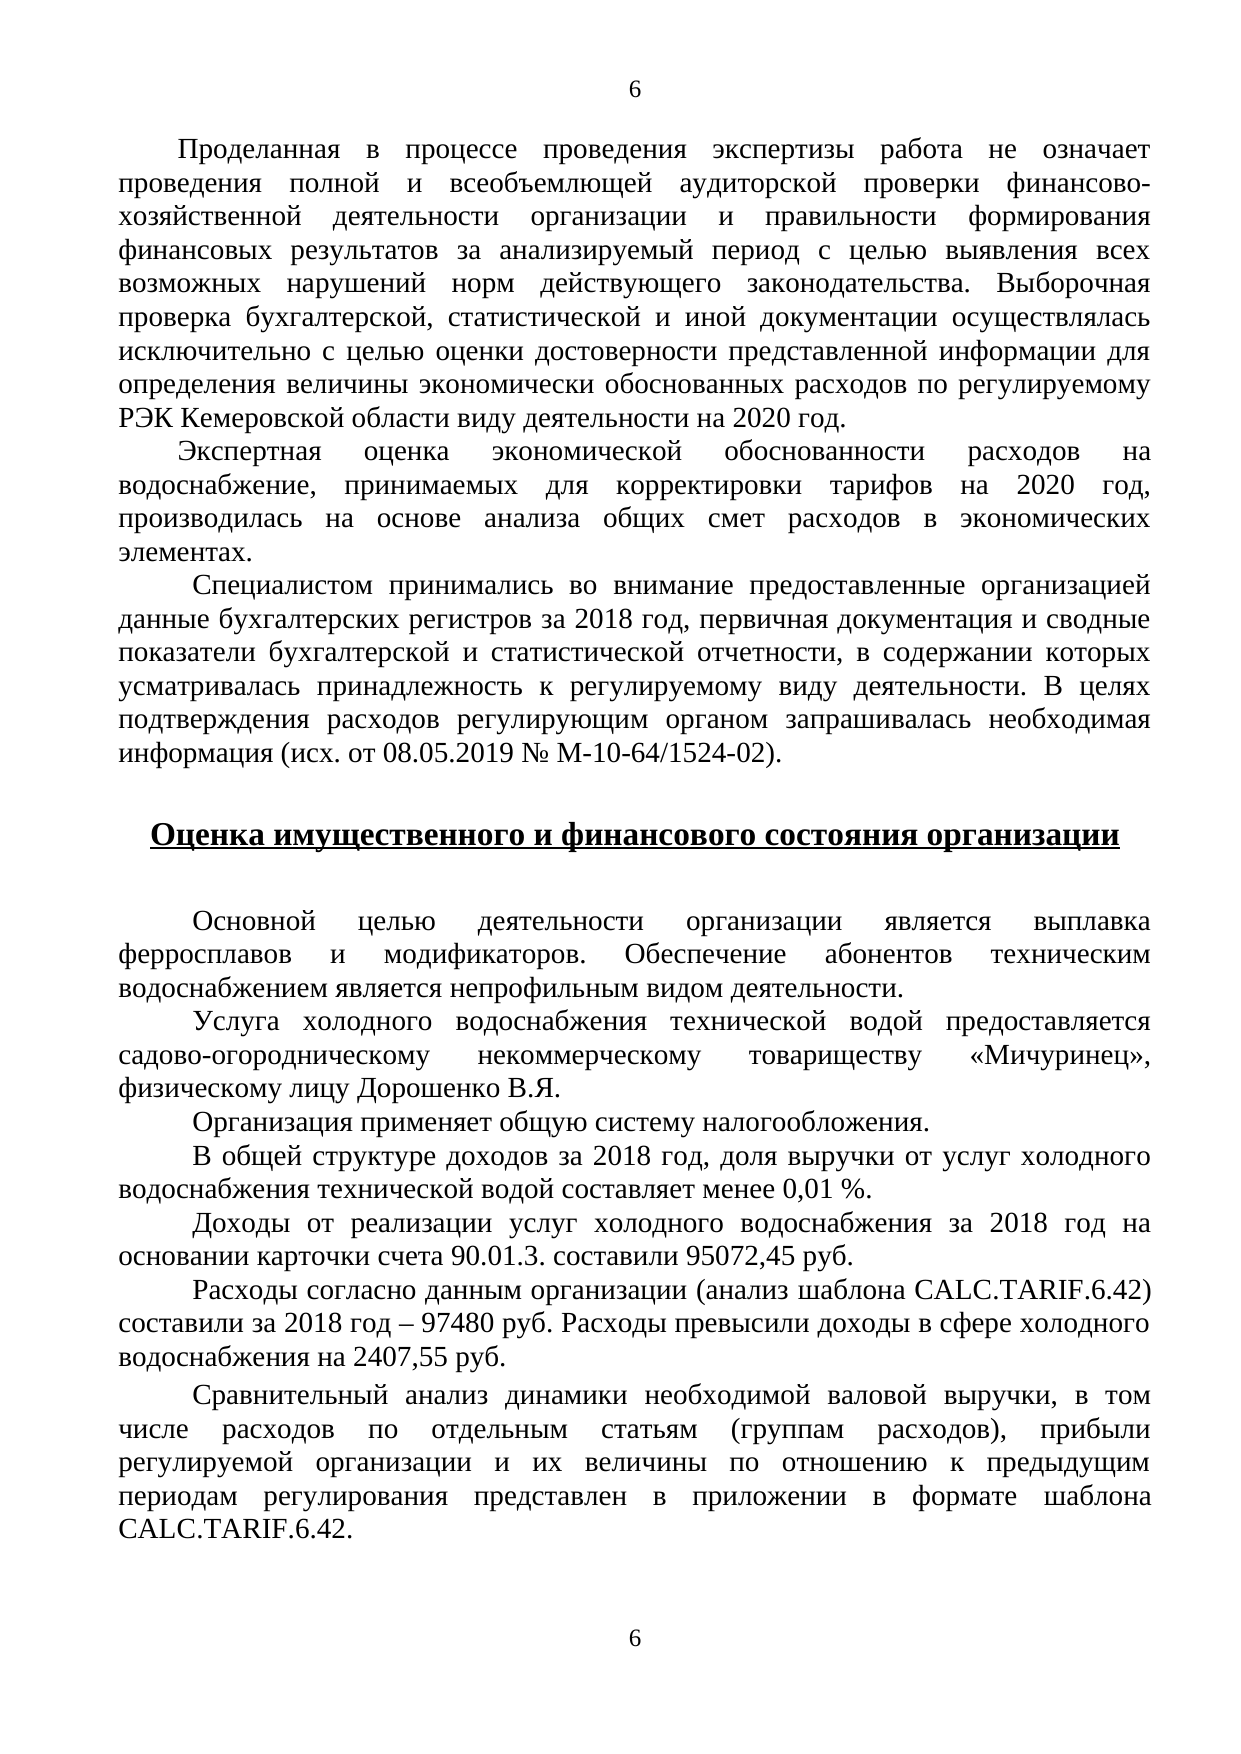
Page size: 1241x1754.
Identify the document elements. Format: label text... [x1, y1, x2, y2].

text В общей структуре доходов за 2018 год, доля выручки от услуг холодного водоснабжения технической водой составляет менее 0,01 %. [118, 1138, 1152, 1205]
text Оценка имущественного и финансового состояния организации [118, 814, 1152, 852]
text Основной целью деятельности организации является выплавка ферросплавов и модификаторов. Обеспечение абонентов техническим водоснабжением является непрофильным видом деятельности. [118, 903, 1152, 1003]
text Доходы от реализации услуг холодного водоснабжения за 2018 год на основании карточки счета 90.01.3. составили 95072,45 руб. [118, 1205, 1152, 1272]
text Проделанная в процессе проведения экспертизы работа не означает проведения полной и всеобъемлющей аудиторской проверки финансово-хозяйственной деятельности организации и правильности формирования финансовых результатов за анализируемый период с целью выявления всех возможных нарушений норм действующего законодательства. Выборочная проверка бухгалтерской, статистической и иной документации осуществлялась исключительно с целью оценки достоверности представленной информации для определения величины экономически обоснованных расходов по регулируемому РЭК Кемеровской области виду деятельности на 2020 год. [118, 131, 1152, 433]
text Услуга холодного водоснабжения технической водой предоставляется садово-огородническому некоммерческому товариществу «Мичуринец», физическому лицу Дорошенко В.Я. [118, 1003, 1152, 1104]
text Сравнительный анализ динамики необходимой валовой выручки, в том числе расходов по отдельным статьям (группам расходов), прибыли регулируемой организации и их величины по отношению к предыдущим периодам регулирования представлен в приложении в формате шаблона CALC.TARIF.6.42. [118, 1377, 1152, 1545]
text Специалистом принимались во внимание предоставленные организацией данные бухгалтерских регистров за 2018 год, первичная документация и сводные показатели бухгалтерской и статистической отчетности, в содержании которых усматривалась принадлежность к регулируемому виду деятельности. В целях подтверждения расходов регулирующим органом запрашивалась необходимая информация (исх. от 08.05.2019 № М-10-64/1524-02). [118, 567, 1152, 769]
text Расходы согласно данным организации (анализ шаблона CALC.TARIF.6.42) составили за 2018 год – 97480 руб. Расходы превысили доходы в сфере холодного водоснабжения на 2407,55 руб. [118, 1272, 1152, 1372]
text Экспертная оценка экономической обоснованности расходов на водоснабжение, принимаемых для корректировки тарифов на 2020 год, производилась на основе анализа общих смет расходов в экономических элементах. [118, 433, 1152, 567]
text Организация применяет общую систему налогообложения. [118, 1104, 1152, 1138]
